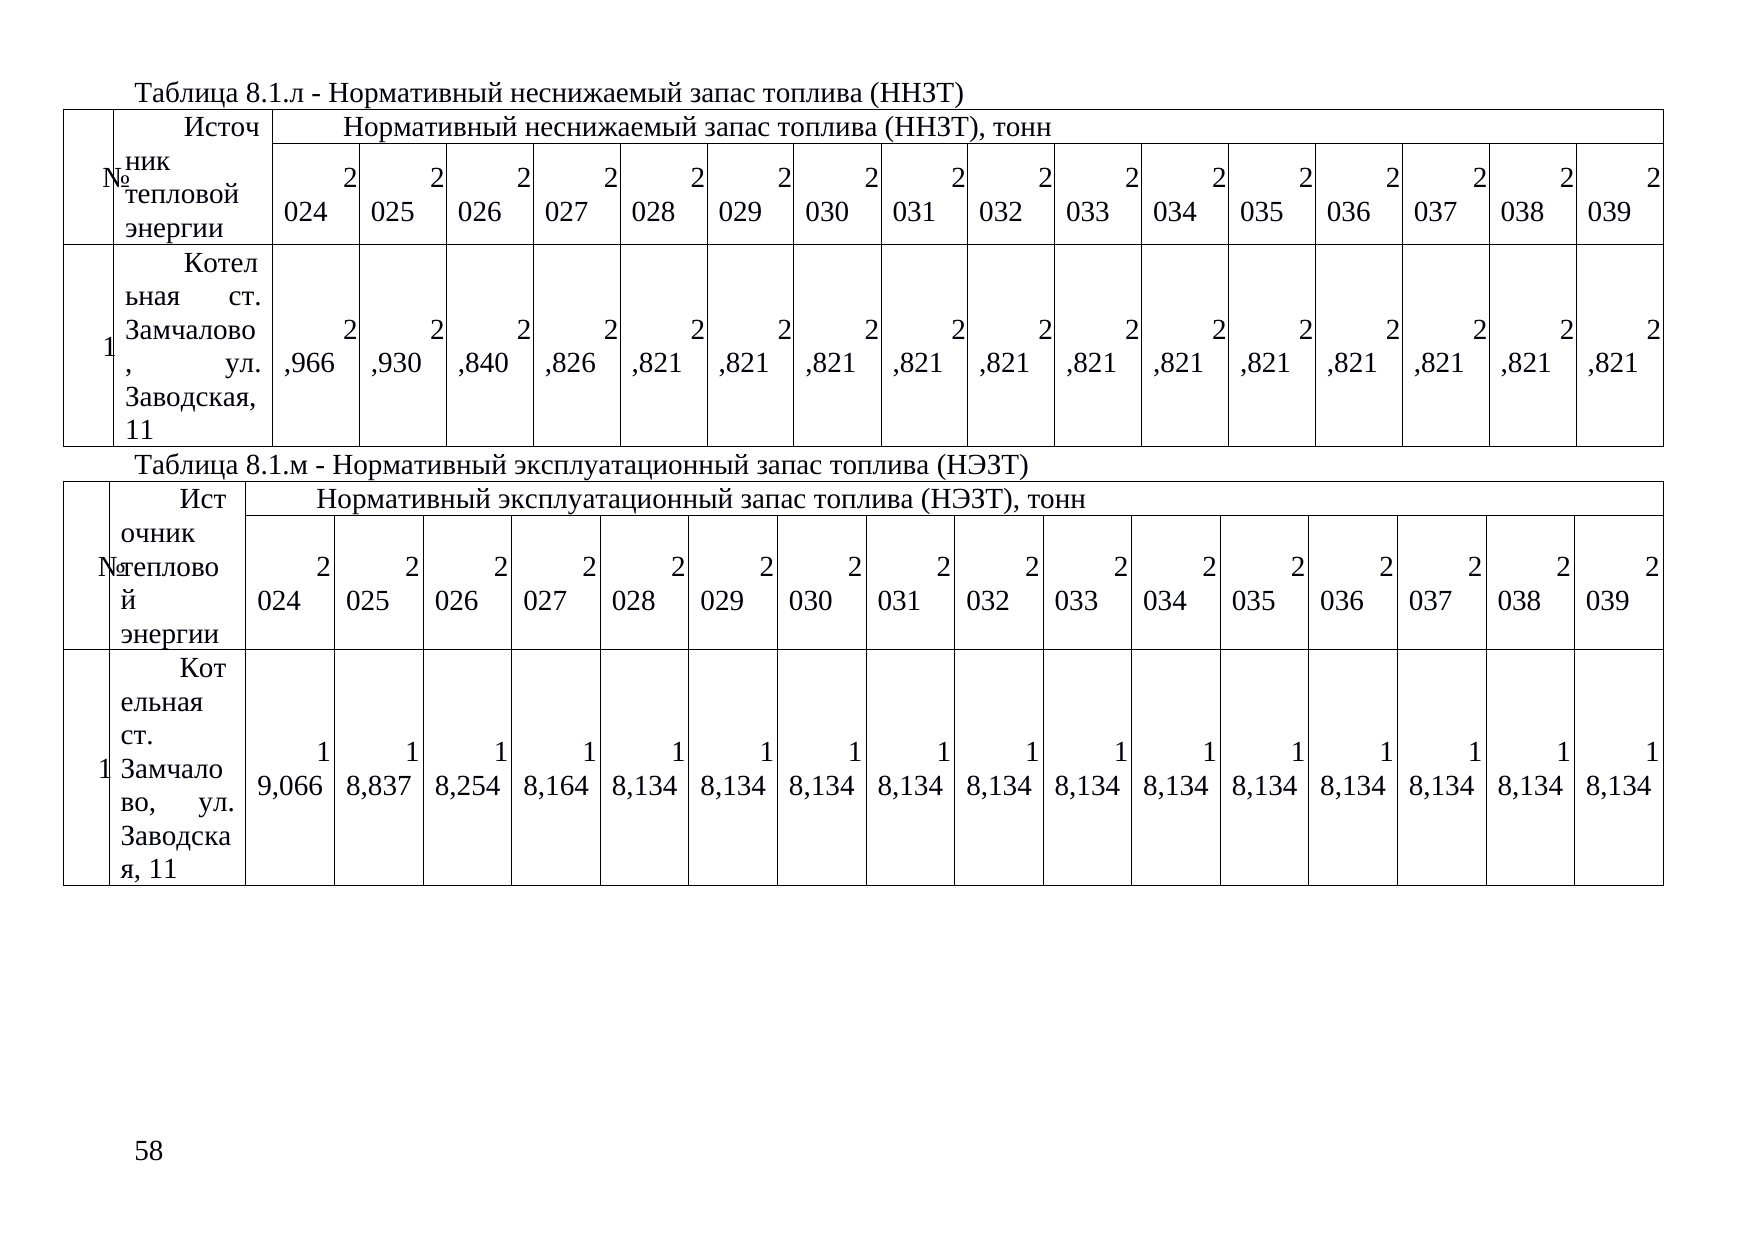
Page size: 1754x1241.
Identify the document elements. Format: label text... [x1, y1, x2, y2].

table_cell 18,134 [1487, 650, 1574, 885]
table_cell 18,134 [955, 650, 1043, 885]
table_cell 2037 [1403, 144, 1489, 244]
table_cell 2024 [273, 144, 359, 244]
table_cell 2,930 [360, 245, 446, 446]
table_header Источник тепловой энергии [110, 482, 245, 649]
table_cell 2,821 [1577, 245, 1663, 446]
table_cell 2039 [1575, 516, 1663, 649]
table_cell 2034 [1142, 144, 1228, 244]
table_cell 2035 [1221, 516, 1308, 649]
table_cell 2031 [867, 516, 954, 649]
table_cell 2029 [689, 516, 777, 649]
table_cell 18,134 [1575, 650, 1663, 885]
table_cell 2025 [335, 516, 423, 649]
table_cell 18,164 [512, 650, 600, 885]
table_cell 2,821 [1403, 245, 1489, 446]
table_cell 18,134 [778, 650, 866, 885]
table_cell 2033 [1055, 144, 1141, 244]
table_cell 2037 [1398, 516, 1486, 649]
table_cell 18,134 [867, 650, 954, 885]
table_header Нормативный эксплуатационный запас топлива (НЭЗТ), тонн [246, 482, 1663, 515]
table_cell 19,066 [246, 650, 334, 885]
table_cell 18,837 [335, 650, 423, 885]
table_cell 2038 [1490, 144, 1576, 244]
table_cell 2028 [621, 144, 707, 244]
table_cell 2,821 [1316, 245, 1402, 446]
table_cell 2,821 [968, 245, 1054, 446]
table_cell 18,134 [1221, 650, 1308, 885]
table_cell 2034 [1132, 516, 1220, 649]
table_cell 2,966 [273, 245, 359, 446]
table_cell 2024 [246, 516, 334, 649]
table_cell 2025 [360, 144, 446, 244]
table_cell 2033 [1044, 516, 1131, 649]
table_cell 2039 [1577, 144, 1663, 244]
table_cell 18,134 [1132, 650, 1220, 885]
table_cell 2026 [424, 516, 511, 649]
table_cell 2032 [968, 144, 1054, 244]
table_cell 18,134 [1398, 650, 1486, 885]
table_cell 2027 [512, 516, 600, 649]
table_cell 2,821 [1142, 245, 1228, 446]
table_cell 1 [64, 650, 109, 885]
table_cell 2030 [794, 144, 881, 244]
table_cell 2035 [1229, 144, 1315, 244]
table_cell 2027 [534, 144, 620, 244]
table_cell 18,134 [689, 650, 777, 885]
table_cell 2,821 [882, 245, 967, 446]
table_cell 1 [64, 245, 113, 446]
table_cell 2036 [1309, 516, 1397, 649]
table_header № [64, 110, 113, 244]
table_cell 2,821 [708, 245, 793, 446]
table_cell Котельная ст. Замчалово, ул. Заводская, 11 [110, 650, 245, 885]
table_cell 2031 [882, 144, 967, 244]
table_cell 2028 [601, 516, 688, 649]
table_cell 18,134 [601, 650, 688, 885]
table_cell 2029 [708, 144, 793, 244]
table_cell 18,254 [424, 650, 511, 885]
text Таблица 8.1.м - Нормативный эксплуатационный запас топлива (НЭЗТ) [75, 447, 1674, 481]
table_cell 2026 [447, 144, 533, 244]
table_cell 2032 [955, 516, 1043, 649]
table_cell 2038 [1487, 516, 1574, 649]
table_cell 2,821 [1229, 245, 1315, 446]
table_header Нормативный неснижаемый запас топлива (ННЗТ), тонн [273, 110, 1663, 143]
table_cell Котельная ст. Замчалово, ул. Заводская, 11 [114, 245, 272, 446]
table_cell 18,134 [1309, 650, 1397, 885]
table_cell 2,821 [794, 245, 881, 446]
table_cell 2,821 [1055, 245, 1141, 446]
table_cell 2,840 [447, 245, 533, 446]
table_cell 2030 [778, 516, 866, 649]
table_header № [64, 482, 109, 649]
table_cell 18,134 [1044, 650, 1131, 885]
table_cell 2036 [1316, 144, 1402, 244]
table_cell 2,821 [621, 245, 707, 446]
table_header Источник тепловой энергии [114, 110, 272, 244]
text Таблица 8.1.л - Нормативный неснижаемый запас топлива (ННЗТ) [75, 75, 1674, 108]
table_cell 2,826 [534, 245, 620, 446]
table_cell 2,821 [1490, 245, 1576, 446]
